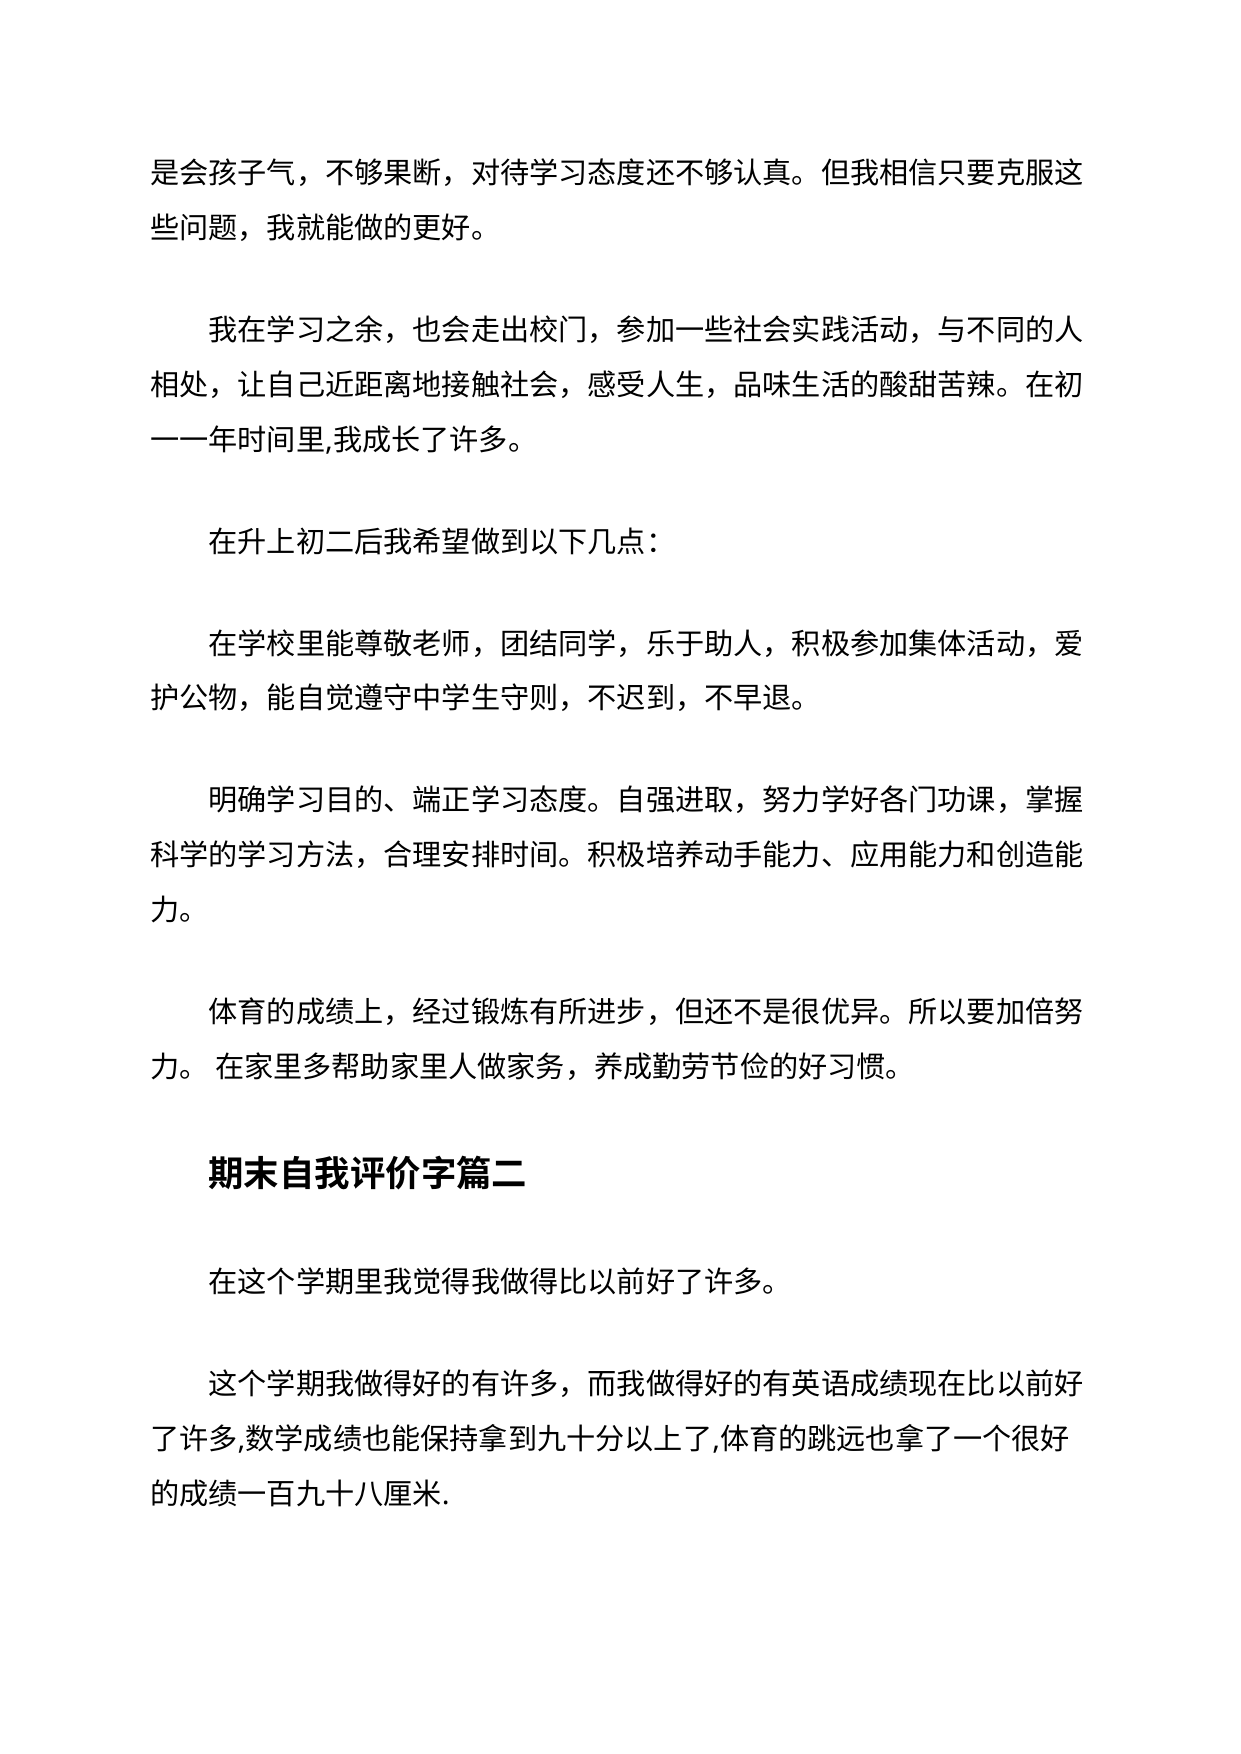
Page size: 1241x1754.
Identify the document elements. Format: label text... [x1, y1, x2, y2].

text 我在学习之余，也会走出校门，参加一些社会实践活动，与不同的人相处，让自己近距离地接触社会，感受人生，品味生活的酸甜苦辣。在初一一年时间里,我成长了许多。 [150, 307, 1090, 459]
text 在这个学期里我觉得我做得比以前好了许多。 [150, 1258, 1090, 1301]
text 这个学期我做得好的有许多，而我做得好的有英语成绩现在比以前好了许多,数学成绩也能保持拿到九十分以上了,体育的跳远也拿了一个很好的成绩一百九十八厘米. [150, 1360, 1090, 1513]
text 在学校里能尊敬老师，团结同学，乐于助人，积极参加集体活动，爱护公物，能自觉遵守中学生守则，不迟到，不早退。 [150, 620, 1090, 717]
text 在升上初二后我希望做到以下几点： [150, 518, 1090, 561]
text 期末自我评价字篇二 [150, 1145, 1090, 1196]
text 明确学习目的、端正学习态度。自强进取，努力学好各门功课，掌握科学的学习方法，合理安排时间。积极培养动手能力、应用能力和创造能力。 [150, 777, 1090, 929]
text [150, 150, 1090, 247]
text 体育的成绩上，经过锻炼有所进步，但还不是很优异。所以要加倍努力。 在家里多帮助家里人做家务，养成勤劳节俭的好习惯。 [150, 988, 1090, 1086]
